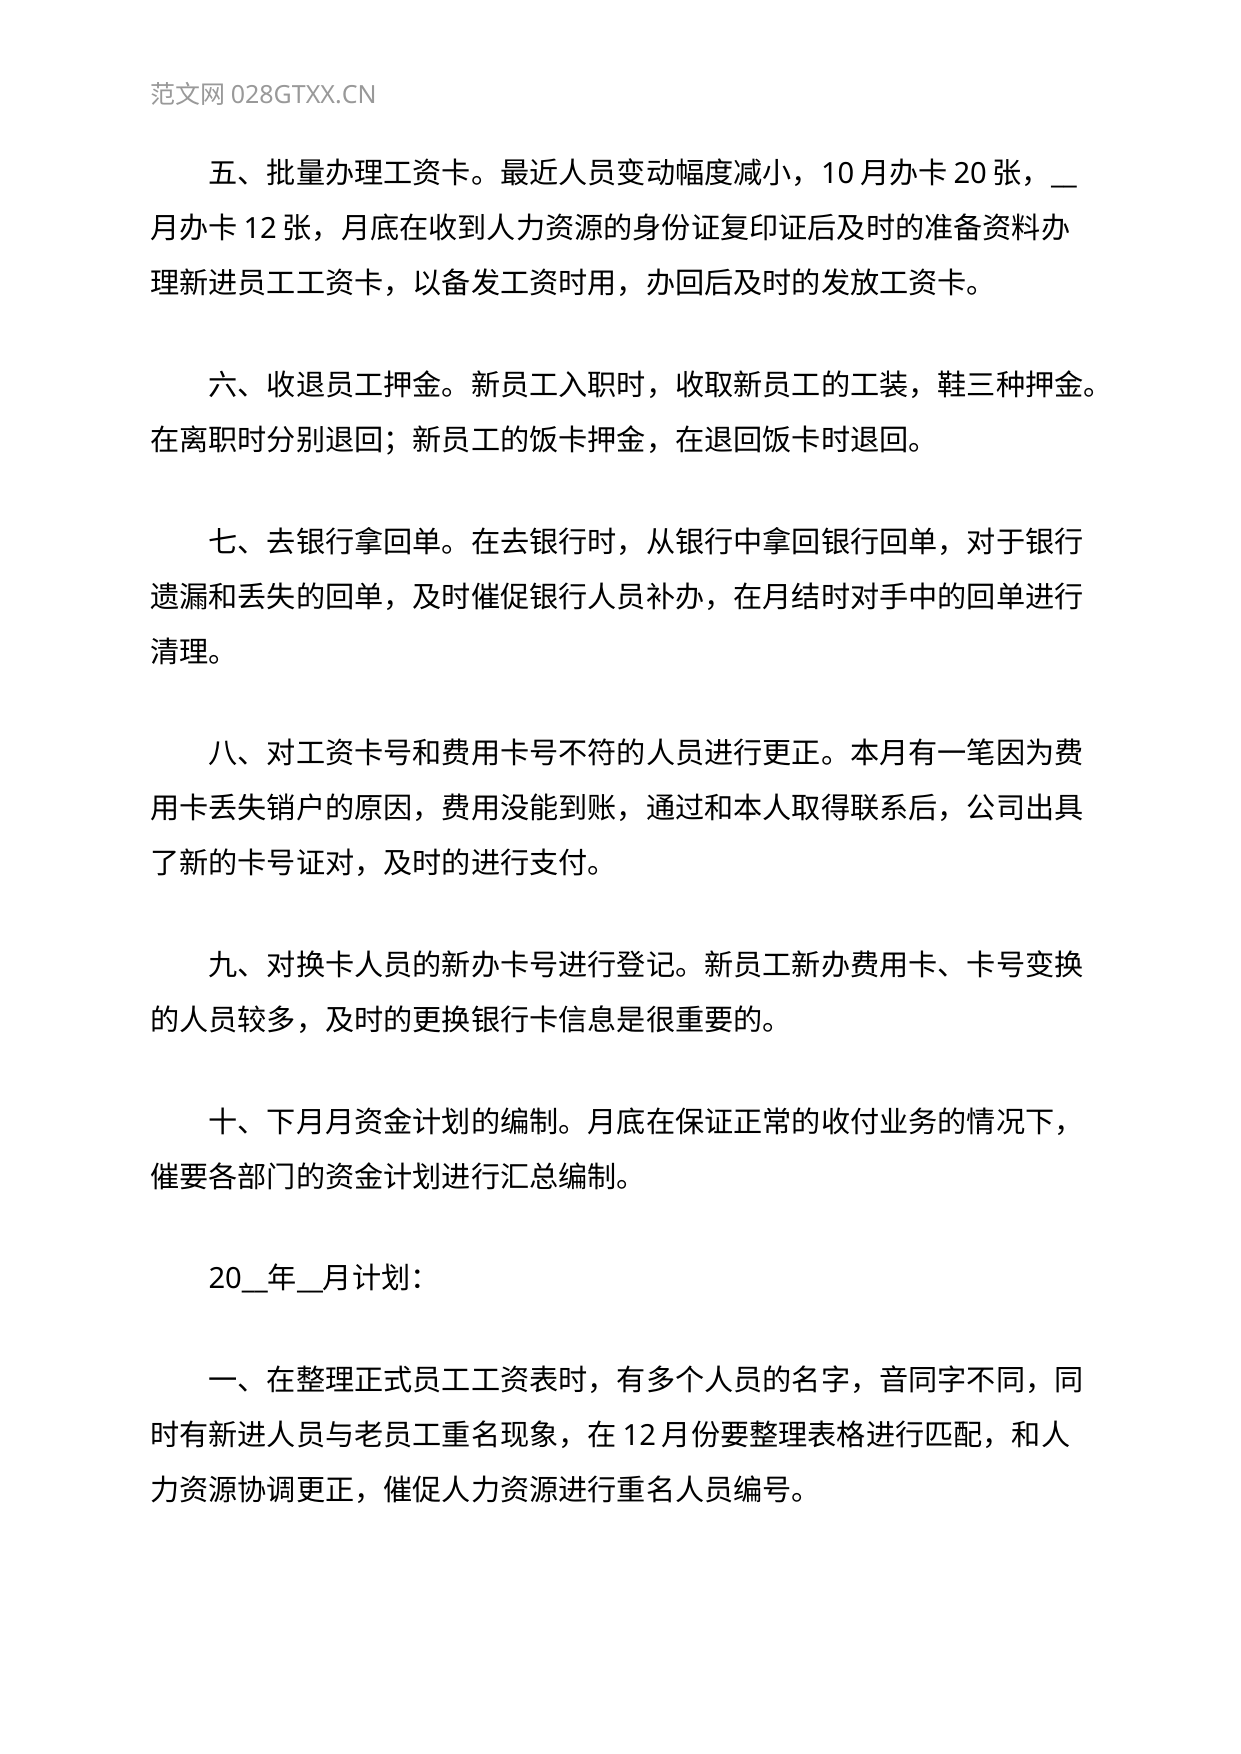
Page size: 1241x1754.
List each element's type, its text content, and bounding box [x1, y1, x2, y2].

text 十、下月月资金计划的编制。月底在保证正常的收付业务的情况下，催要各部门的资金计划进行汇总编制。 [150, 1098, 1090, 1195]
text 六、收退员工押金。新员工入职时，收取新员工的工装，鞋三种押金。在离职时分别退回；新员工的饭卡押金，在退回饭卡时退回。 [150, 362, 1090, 459]
text 20__年__月计划： [150, 1255, 1090, 1297]
text 九、对换卡人员的新办卡号进行登记。新员工新办费用卡、卡号变换的人员较多，及时的更换银行卡信息是很重要的。 [150, 942, 1090, 1039]
text 五、批量办理工资卡。最近人员变动幅度减小，10月办卡20张，__月办卡12张，月底在收到人力资源的身份证复印证后及时的准备资料办理新进员工工资卡，以备发工资时用，办回后及时的发放工资卡。 [150, 150, 1090, 302]
text 七、去银行拿回单。在去银行时，从银行中拿回银行回单，对于银行遗漏和丢失的回单，及时催促银行人员补办，在月结时对手中的回单进行清理。 [150, 518, 1090, 671]
text 八、对工资卡号和费用卡号不符的人员进行更正。本月有一笔因为费用卡丢失销户的原因，费用没能到账，通过和本人取得联系后，公司出具了新的卡号证对，及时的进行支付。 [150, 730, 1090, 882]
text 一、在整理正式员工工资表时，有多个人员的名字，音同字不同，同时有新进人员与老员工重名现象，在12月份要整理表格进行匹配，和人力资源协调更正，催促人力资源进行重名人员编号。 [150, 1357, 1090, 1509]
